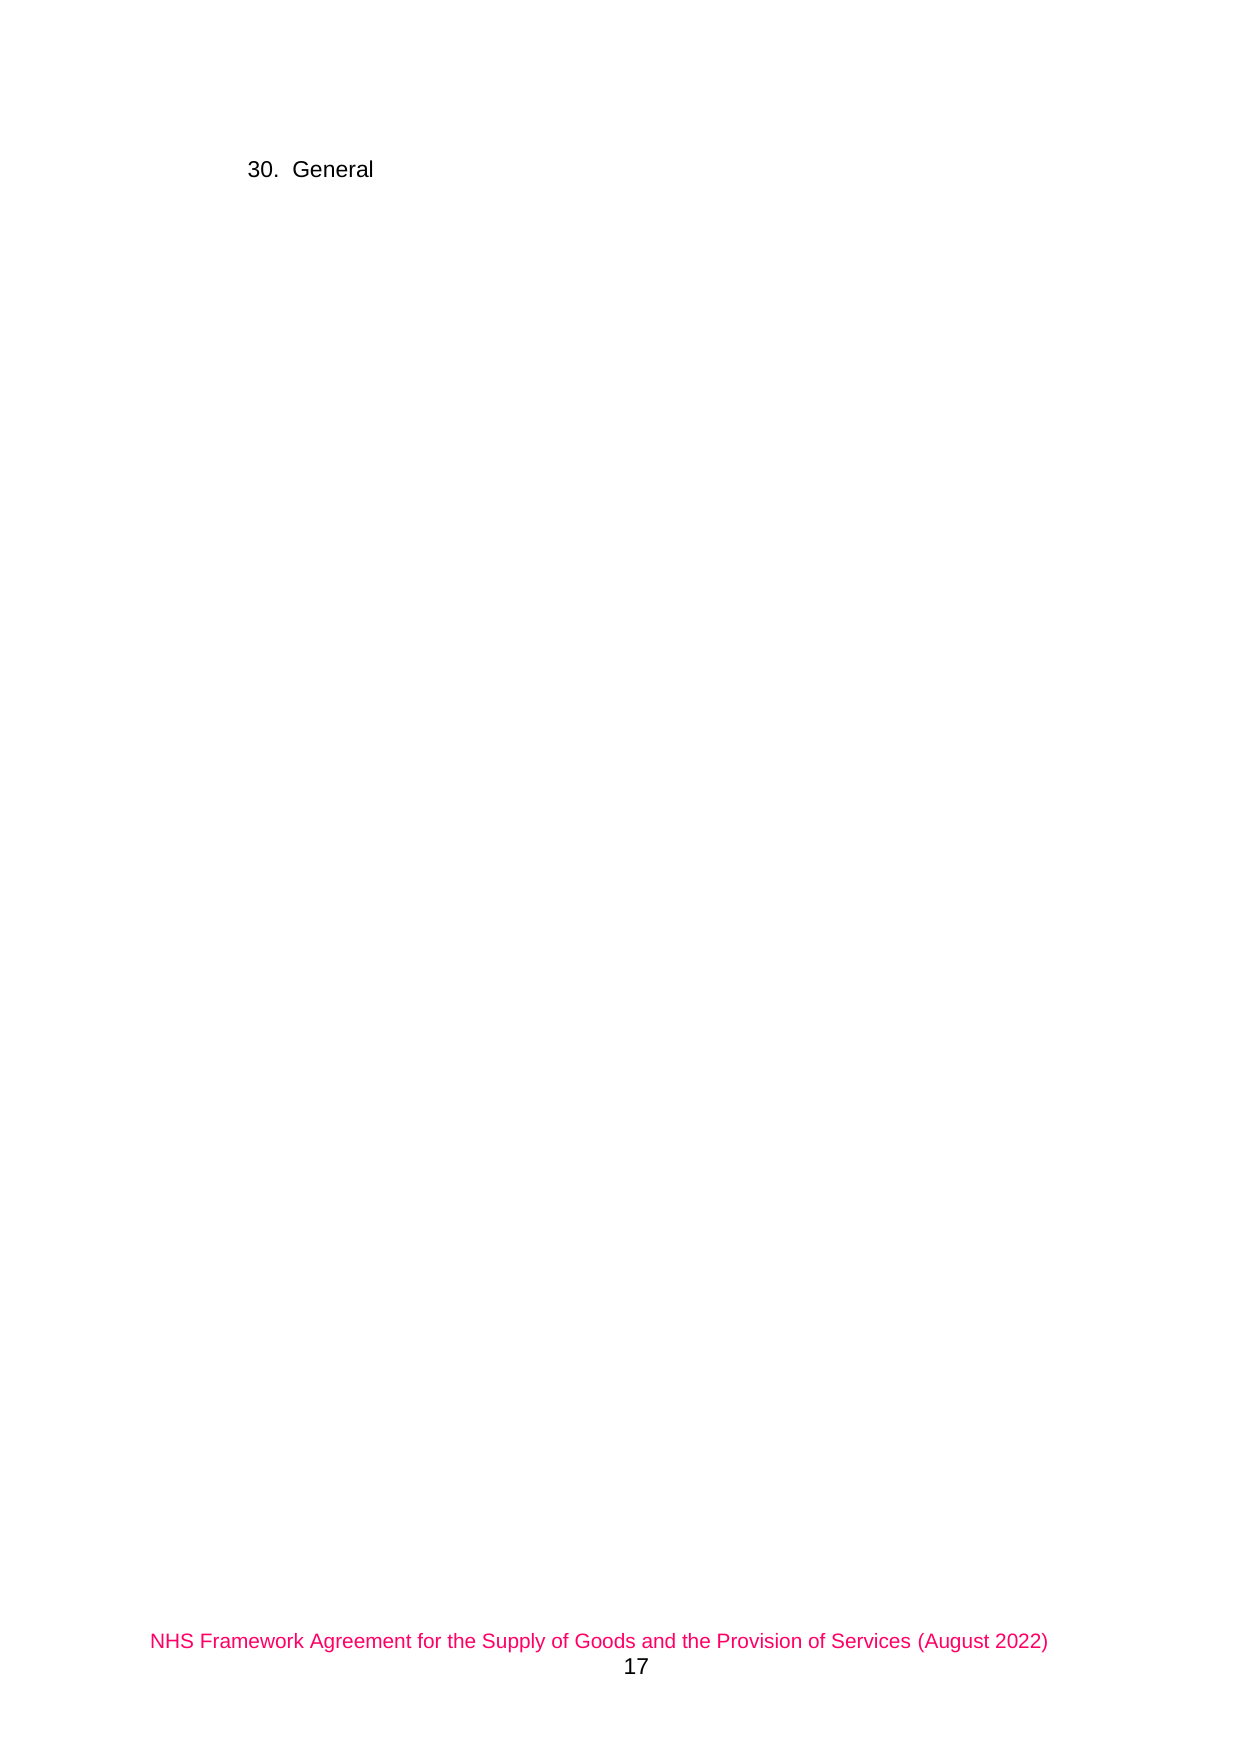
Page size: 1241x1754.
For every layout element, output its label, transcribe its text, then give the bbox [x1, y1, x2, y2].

table_cell 30. General [236, 150, 1036, 189]
